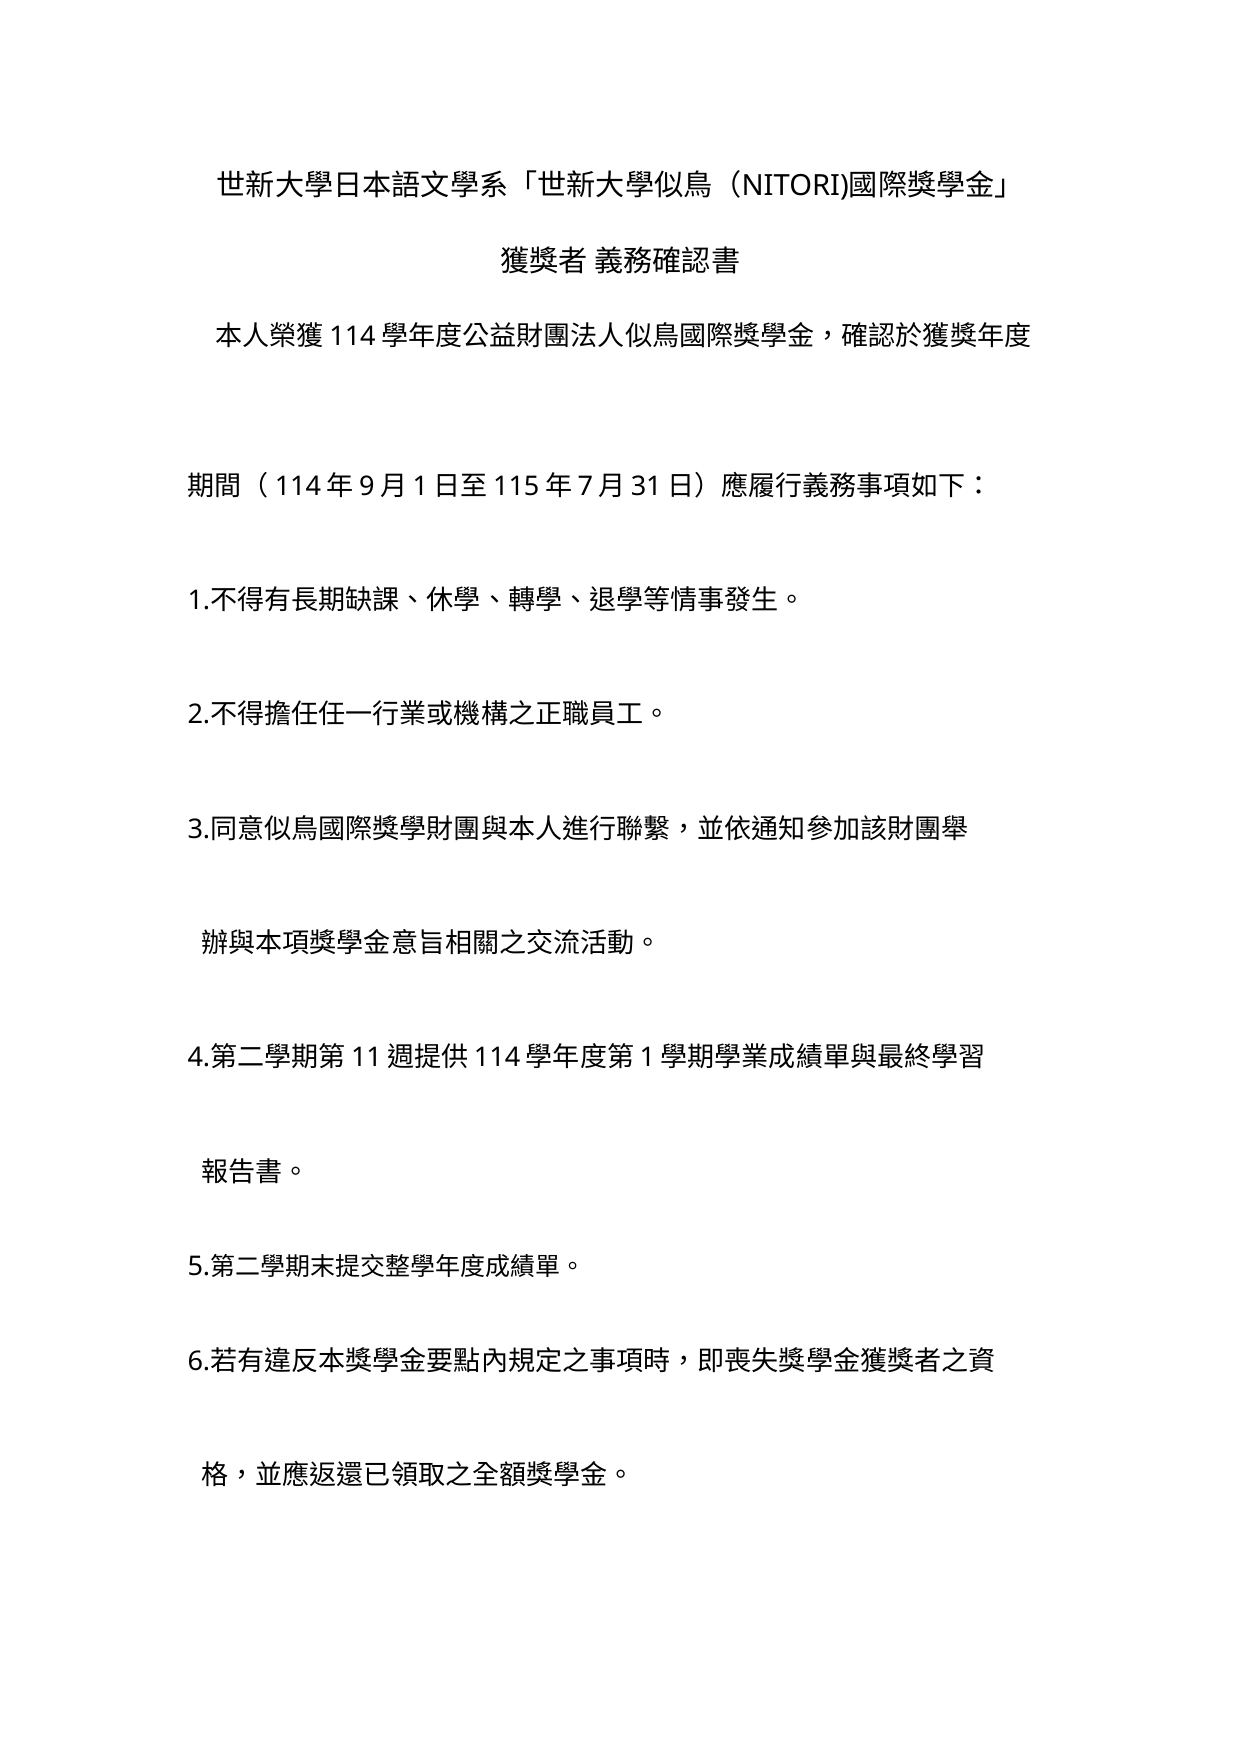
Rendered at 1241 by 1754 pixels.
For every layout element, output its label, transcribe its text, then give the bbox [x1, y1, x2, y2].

text 3.同意似鳥國際獎學財團與本人進行聯繫，並依通知參加該財團舉 [187, 789, 1053, 864]
text 6.若有違反本獎學金要點內規定之事項時，即喪失獎學金獲獎者之資 [187, 1321, 1053, 1396]
text 本人榮獲114學年度公益財團法人似鳥國際獎學金，確認於獲獎年度期間（ 114年9月1日至115年7月31日）應履行義務事項如下： [187, 296, 1053, 521]
text 報告書。 [187, 1132, 1053, 1207]
text 世新大學日本語文學系「世新大學似鳥（NITORI)國際獎學金」 [187, 146, 1053, 221]
text 格，並應返還已領取之全額獎學金。 [187, 1435, 1053, 1510]
text 5.第二學期末提交整學年度成績單。 [187, 1246, 1053, 1284]
text 2.不得擔任任一行業或機構之正職員工。 [187, 674, 1053, 749]
text 獲獎者 義務確認書 [187, 221, 1053, 296]
text 4.第二學期第11週提供114學年度第1學期學業成績單與最終學習 [187, 1018, 1053, 1093]
text 1.不得有長期缺課、休學、轉學、退學等情事發生。 [187, 560, 1053, 635]
text 辦與本項獎學金意旨相關之交流活動。 [187, 903, 1053, 978]
